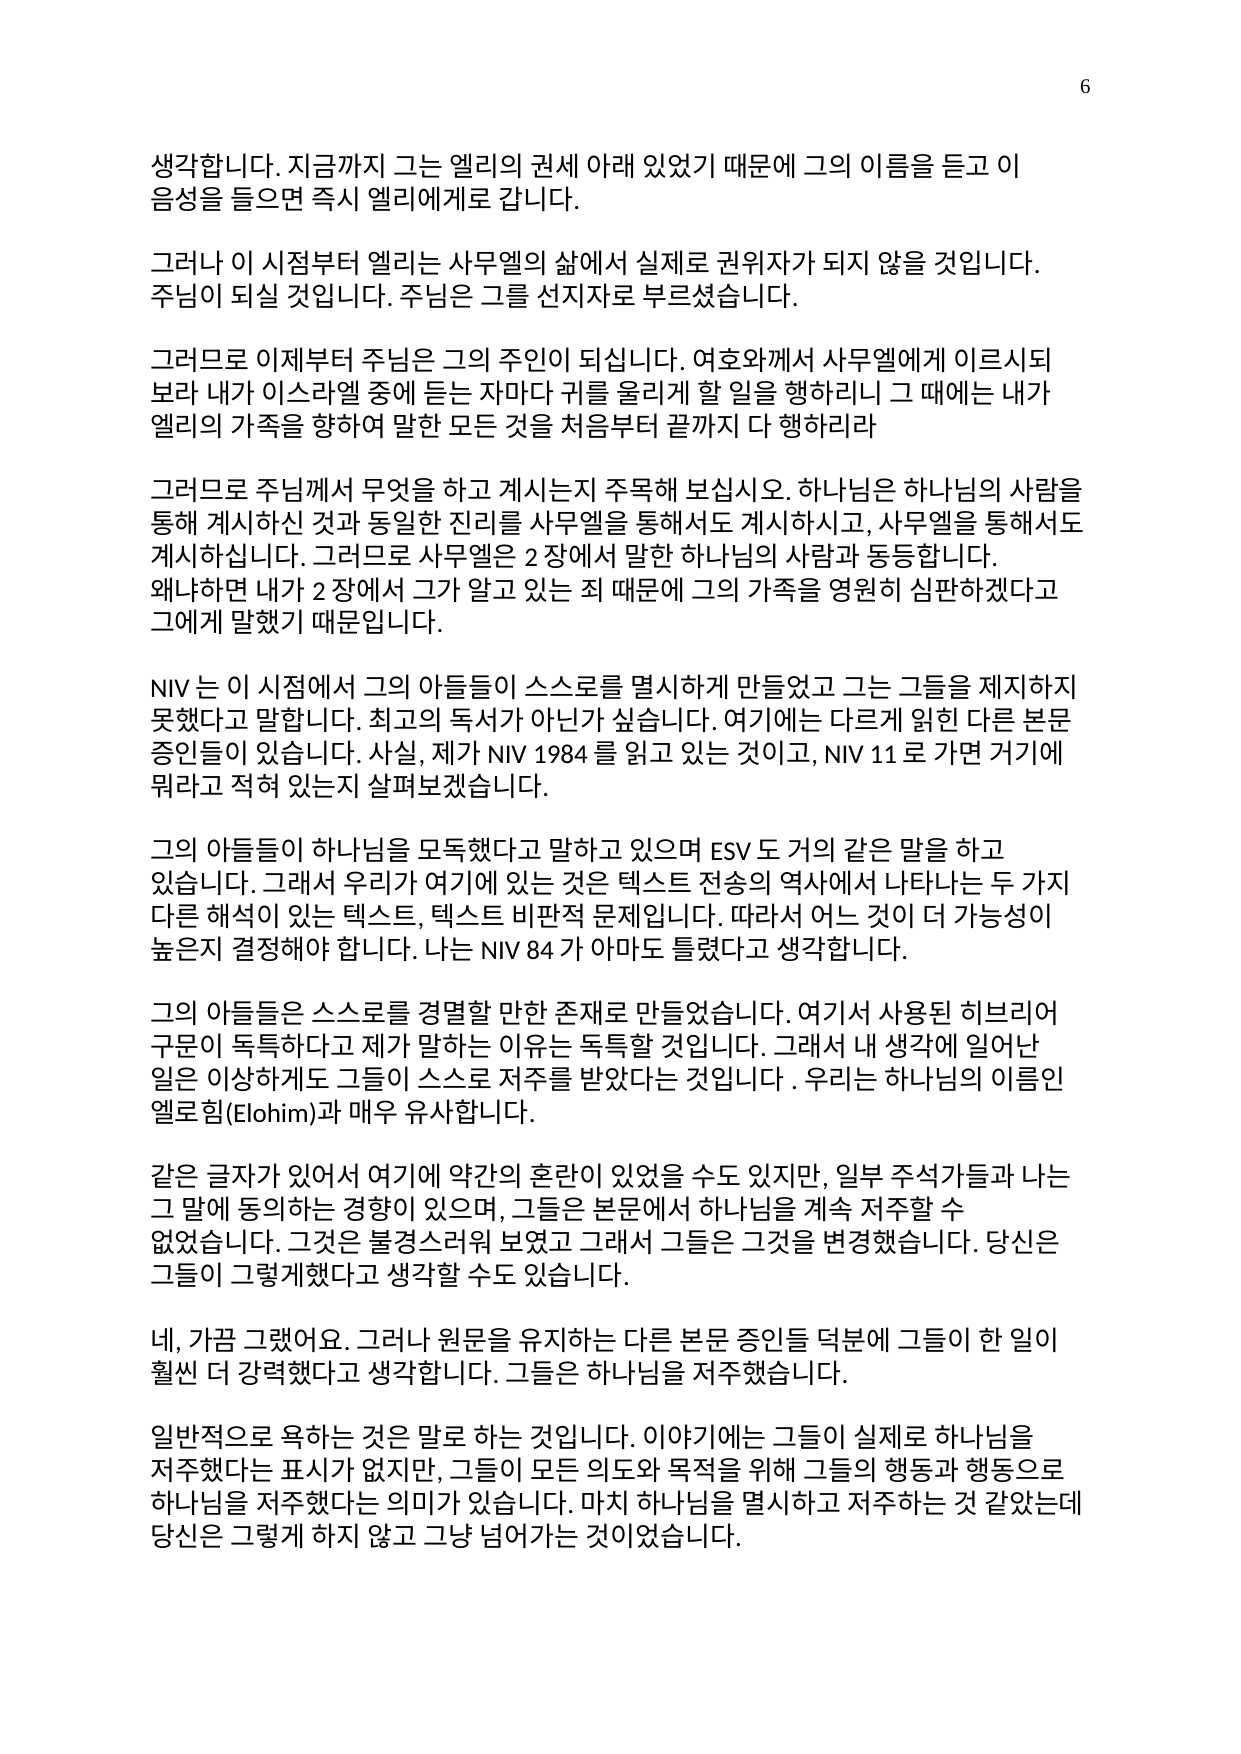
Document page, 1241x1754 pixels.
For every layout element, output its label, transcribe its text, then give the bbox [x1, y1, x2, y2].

text 같은 글자가 있어서 여기에 약간의 혼란이 있었을 수도 있지만, 일부 주석가들과 나는 그 말에 동의하는 경향이 있으며, 그들은 본문에서 하나님을 계속 저주할 수 없었습니다. 그것은 불경스러워 보였고 그래서 그들은 그것을 변경했습니다. 당신은 그들이 그렇게했다고 생각할 수도 있습니다. [150, 1161, 1090, 1293]
text 그러나 이 시점부터 엘리는 사무엘의 삶에서 실제로 권위자가 되지 않을 것입니다. 주님이 되실 것입니다. 주님은 그를 선지자로 부르셨습니다. [150, 247, 1090, 313]
text 네, 가끔 그랬어요. 그러나 원문을 유지하는 다른 본문 증인들 덕분에 그들이 한 일이 훨씬 더 강력했다고 생각합니다. 그들은 하나님을 저주했습니다. [150, 1324, 1090, 1390]
text 그러므로 주님께서 무엇을 하고 계시는지 주목해 보십시오. 하나님은 하나님의 사람을 통해 계시하신 것과 동일한 진리를 사무엘을 통해서도 계시하시고, 사무엘을 통해서도 계시하십니다. 그러므로 사무엘은 2장에서 말한 하나님의 사람과 동등합니다. 왜냐하면 내가 2장에서 그가 알고 있는 죄 때문에 그의 가족을 영원히 심판하겠다고 그에게 말했기 때문입니다. [150, 474, 1090, 640]
text 그의 아들들은 스스로를 경멸할 만한 존재로 만들었습니다. 여기서 사용된 히브리어 구문이 독특하다고 제가 말하는 이유는 독특할 것입니다. 그래서 내 생각에 일어난 일은 이상하게도 그들이 스스로 저주를 받았다는 것입니다 . 우리는 하나님의 이름인 엘로힘(Elohim)과 매우 유사합니다. [150, 997, 1090, 1129]
text NIV는 이 시점에서 그의 아들들이 스스로를 멸시하게 만들었고 그는 그들을 제지하지 못했다고 말합니다. 최고의 독서가 아닌가 싶습니다. 여기에는 다르게 읽힌 다른 본문 증인들이 있습니다. 사실, 제가 NIV 1984를 읽고 있는 것이고, NIV 11로 가면 거기에 뭐라고 적혀 있는지 살펴보겠습니다. [150, 671, 1090, 803]
text 그의 아들들이 하나님을 모독했다고 말하고 있으며 ESV도 거의 같은 말을 하고 있습니다. 그래서 우리가 여기에 있는 것은 텍스트 전송의 역사에서 나타나는 두 가지 다른 해석이 있는 텍스트, 텍스트 비판적 문제입니다. 따라서 어느 것이 더 가능성이 높은지 결정해야 합니다. 나는 NIV 84가 아마도 틀렸다고 생각합니다. [150, 834, 1090, 966]
text 일반적으로 욕하는 것은 말로 하는 것입니다. 이야기에는 그들이 실제로 하나님을 저주했다는 표시가 없지만, 그들이 모든 의도와 목적을 위해 그들의 행동과 행동으로 하나님을 저주했다는 의미가 있습니다. 마치 하나님을 멸시하고 저주하는 것 같았는데 당신은 그렇게 하지 않고 그냥 넘어가는 것이었습니다. [150, 1421, 1090, 1553]
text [150, 150, 1090, 216]
text 그러므로 이제부터 주님은 그의 주인이 되십니다. 여호와께서 사무엘에게 이르시되 보라 내가 이스라엘 중에 듣는 자마다 귀를 울리게 할 일을 행하리니 그 때에는 내가 엘리의 가족을 향하여 말한 모든 것을 처음부터 끝까지 다 행하리라 [150, 344, 1090, 443]
